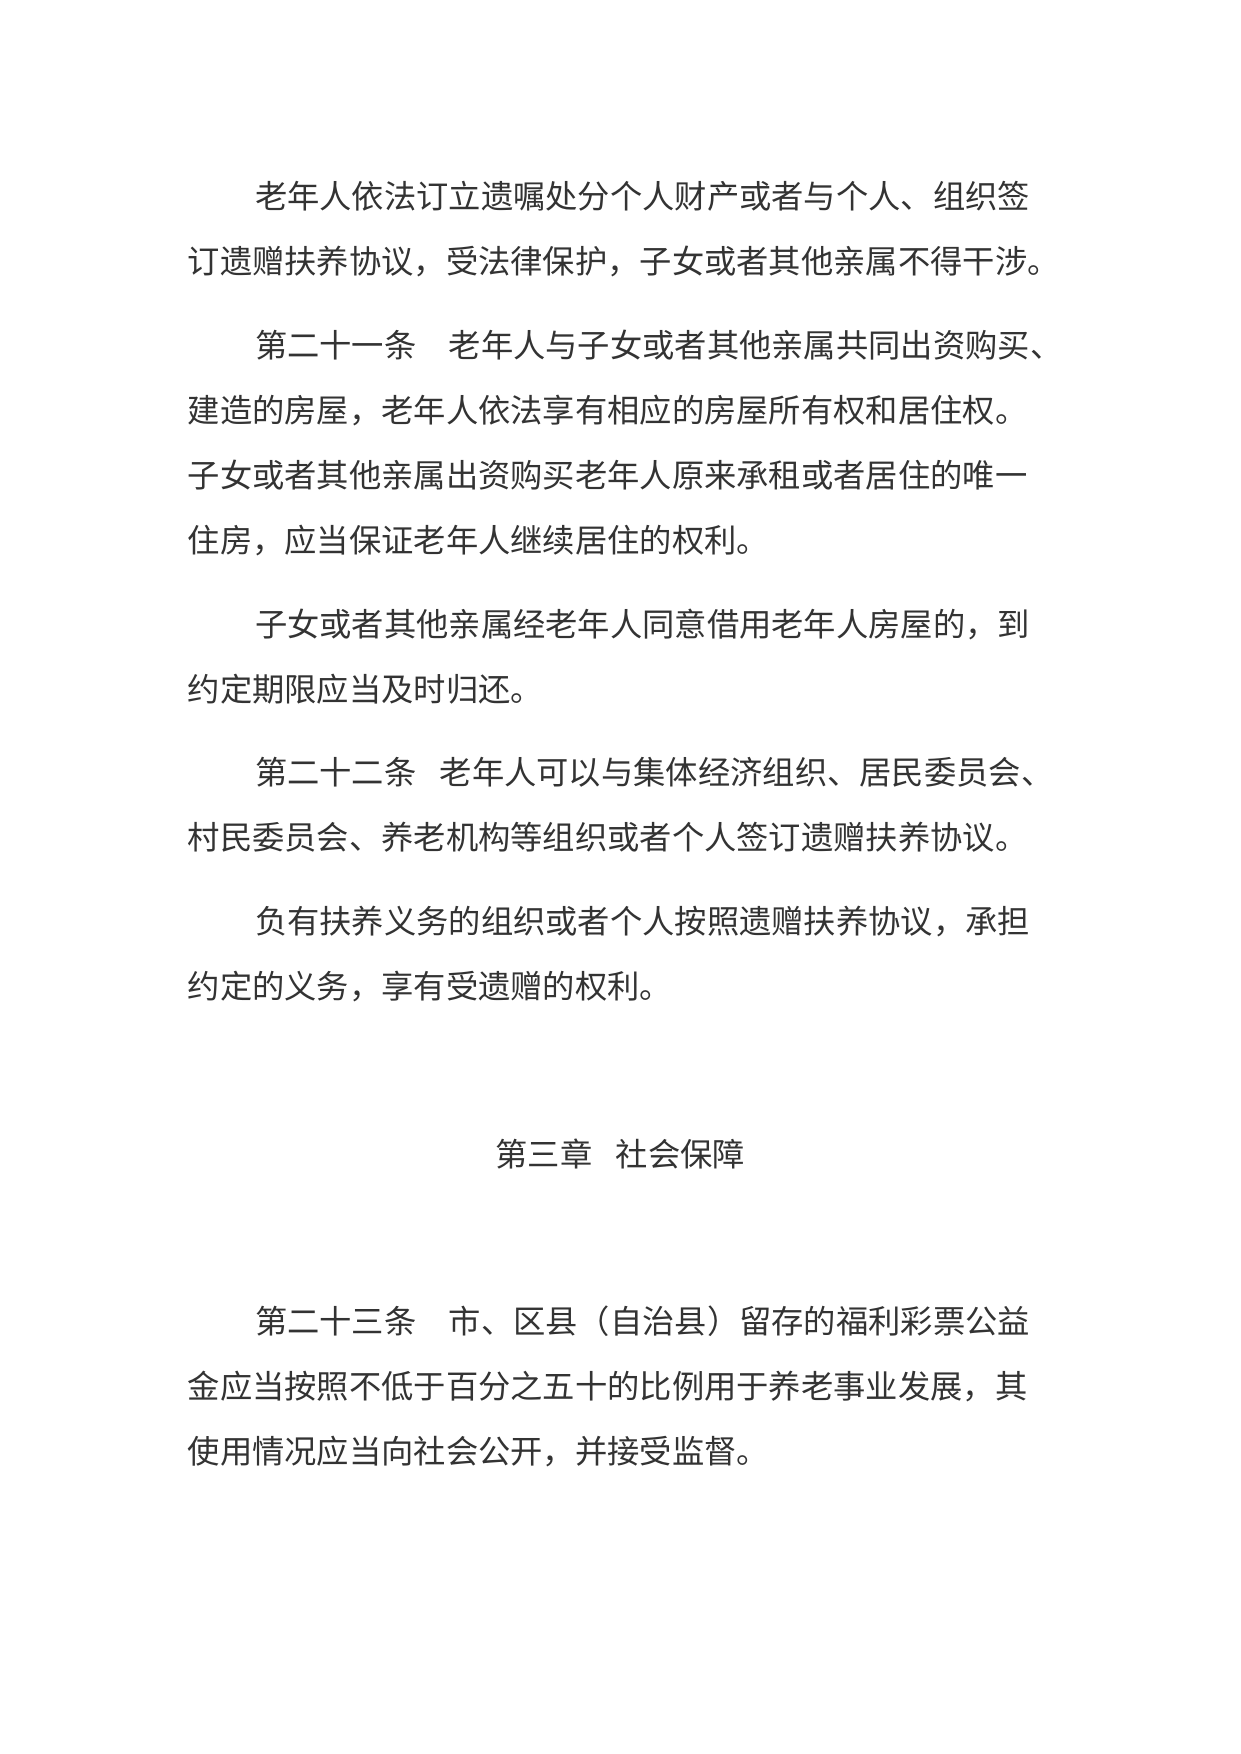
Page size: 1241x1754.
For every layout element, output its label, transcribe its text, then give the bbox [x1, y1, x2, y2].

text 第三章 社会保障 [187, 1119, 1053, 1184]
text 老年人依法订立遗嘱处分个人财产或者与个人、组织签订遗赠扶养协议，受法律保护，子女或者其他亲属不得干涉。 [187, 162, 1053, 292]
text 第二十二条 老年人可以与集体经济组织、居民委员会、村民委员会、养老机构等组织或者个人签订遗赠扶养协议。 [187, 738, 1053, 868]
text 第二十一条 老年人与子女或者其他亲属共同出资购买、建造的房屋，老年人依法享有相应的房屋所有权和居住权。子女或者其他亲属出资购买老年人原来承租或者居住的唯一住房，应当保证老年人继续居住的权利。 [187, 311, 1053, 571]
text 子女或者其他亲属经老年人同意借用老年人房屋的，到约定期限应当及时归还。 [187, 589, 1053, 719]
text 第二十三条 市、区县（自治县）留存的福利彩票公益金应当按照不低于百分之五十的比例用于养老事业发展，其使用情况应当向社会公开，并接受监督。 [187, 1287, 1053, 1482]
text 负有扶养义务的组织或者个人按照遗赠扶养协议，承担约定的义务，享有受遗赠的权利。 [187, 887, 1053, 1017]
